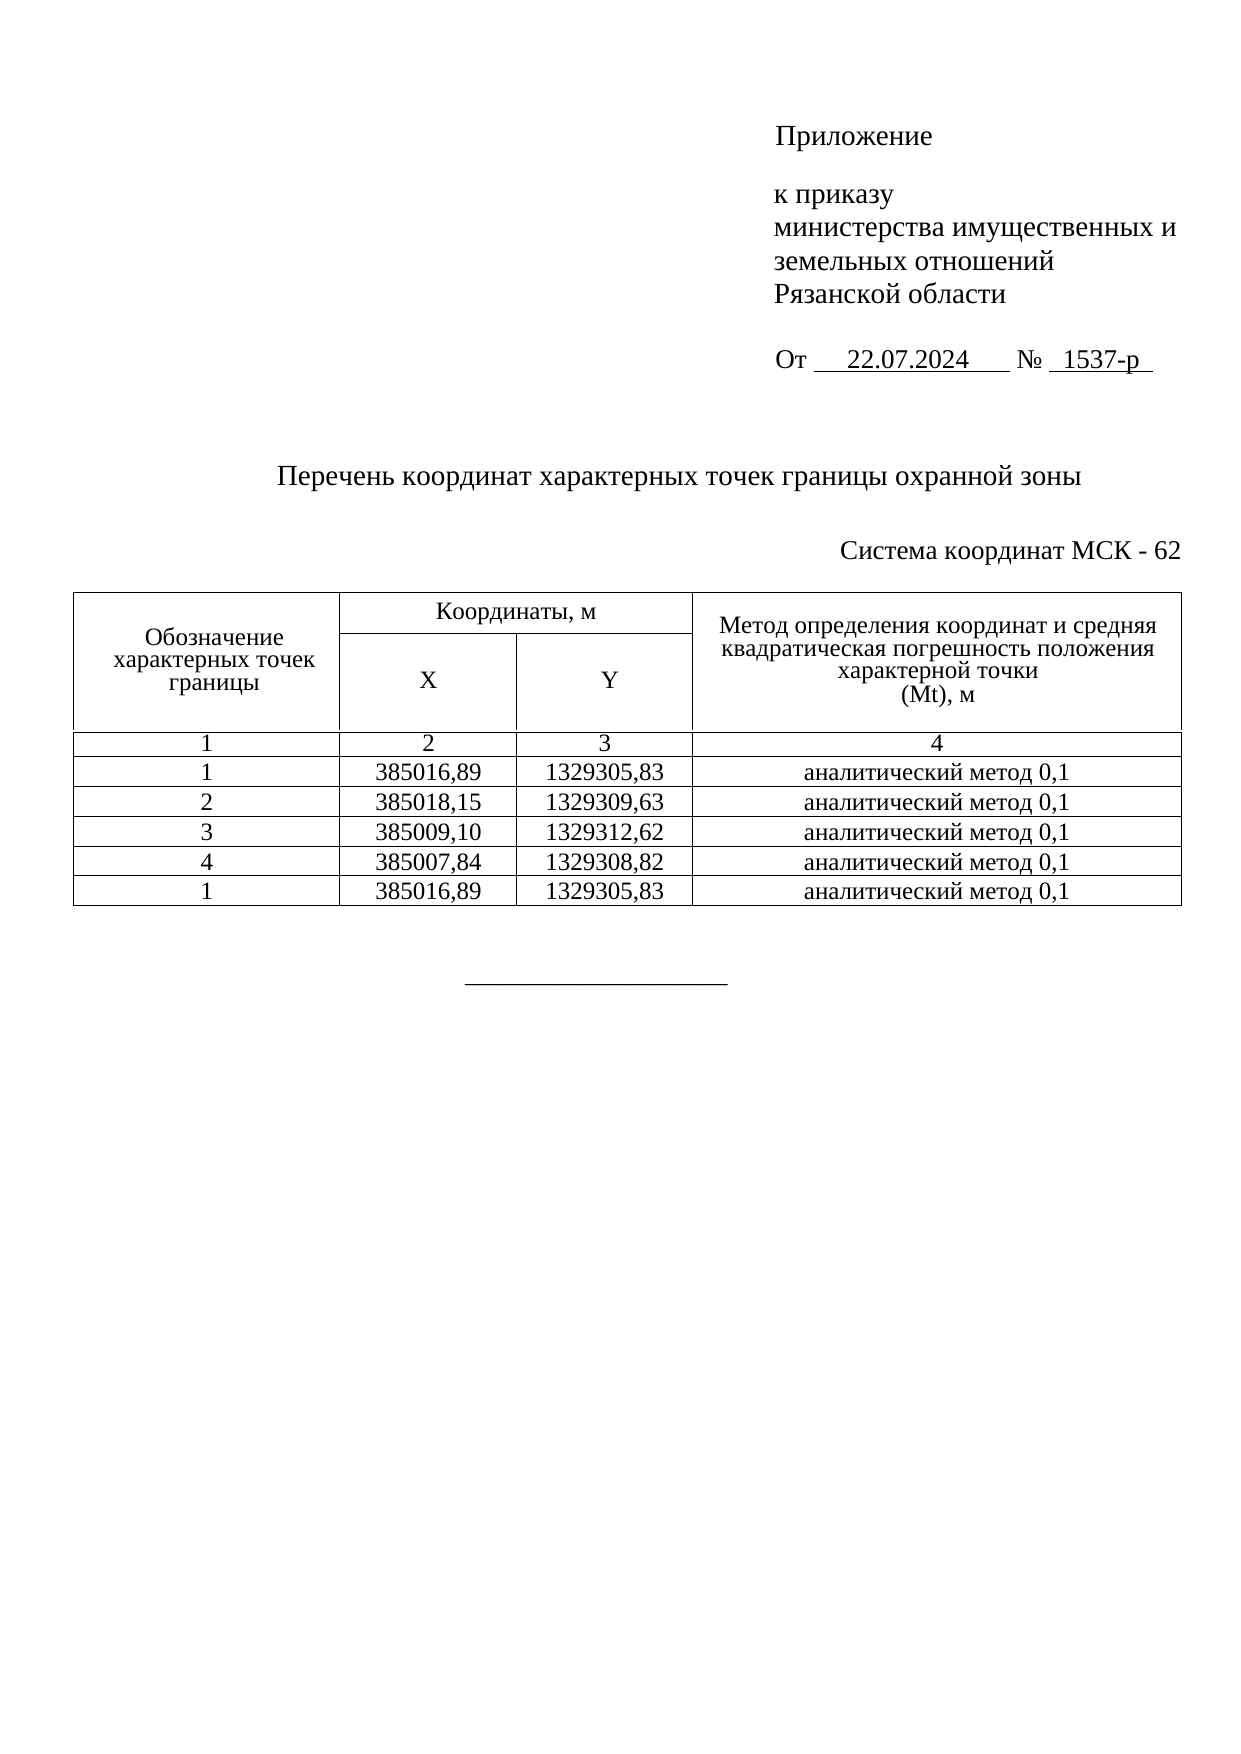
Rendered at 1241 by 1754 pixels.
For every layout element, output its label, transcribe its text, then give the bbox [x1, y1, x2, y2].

table_cell 385016,89 [340, 757, 516, 786]
table_cell 1 [74, 757, 339, 786]
table_cell 1329308,82 [517, 847, 692, 875]
table_header 4 [693, 733, 1181, 756]
text _____________________ [177, 959, 1181, 988]
table_cell 3 [74, 817, 339, 846]
text к приказу [693, 176, 1181, 209]
table_header Координаты, м [340, 593, 692, 633]
text Перечень координат характерных точек границы охранной зоны [177, 458, 1181, 492]
text министерства имущественных и [693, 209, 1181, 243]
table_cell 1329309,63 [517, 787, 692, 816]
text Рязанской области [177, 276, 1181, 310]
table_cell аналитический метод 0,1 [693, 847, 1181, 875]
table_cell аналитический метод 0,1 [693, 787, 1181, 816]
text Приложение [177, 118, 1181, 152]
table_cell 1329312,62 [517, 817, 692, 846]
table_cell 385018,15 [340, 787, 516, 816]
table_header Метод определения координат и средняя квадратическая погрешность положения характерной точки (Мt), м [693, 593, 1181, 730]
table_cell Х [340, 634, 516, 730]
table_cell Y [517, 634, 692, 730]
table_cell 4 [74, 847, 339, 875]
text От 22.07.2024 № 1537-р [177, 343, 1181, 374]
text Система координат МСК - 62 [177, 540, 1181, 565]
text земельных отношений [177, 243, 1181, 276]
table_cell 2 [74, 787, 339, 816]
table_cell 1 [74, 876, 339, 905]
table_cell аналитический метод 0,1 [693, 876, 1181, 905]
table_header Обозначение характерных точек границы [74, 593, 339, 730]
table_cell аналитический метод 0,1 [693, 757, 1181, 786]
table_header 2 [340, 733, 516, 756]
table_cell 385016,89 [340, 876, 516, 905]
table_header 1 [74, 733, 339, 756]
table_header 3 [517, 733, 692, 756]
table_cell 1329305,83 [517, 876, 692, 905]
table_cell 385009,10 [340, 817, 516, 846]
table_cell аналитический метод 0,1 [693, 817, 1181, 846]
table_cell 385007,84 [340, 847, 516, 875]
table_cell 1329305,83 [517, 757, 692, 786]
